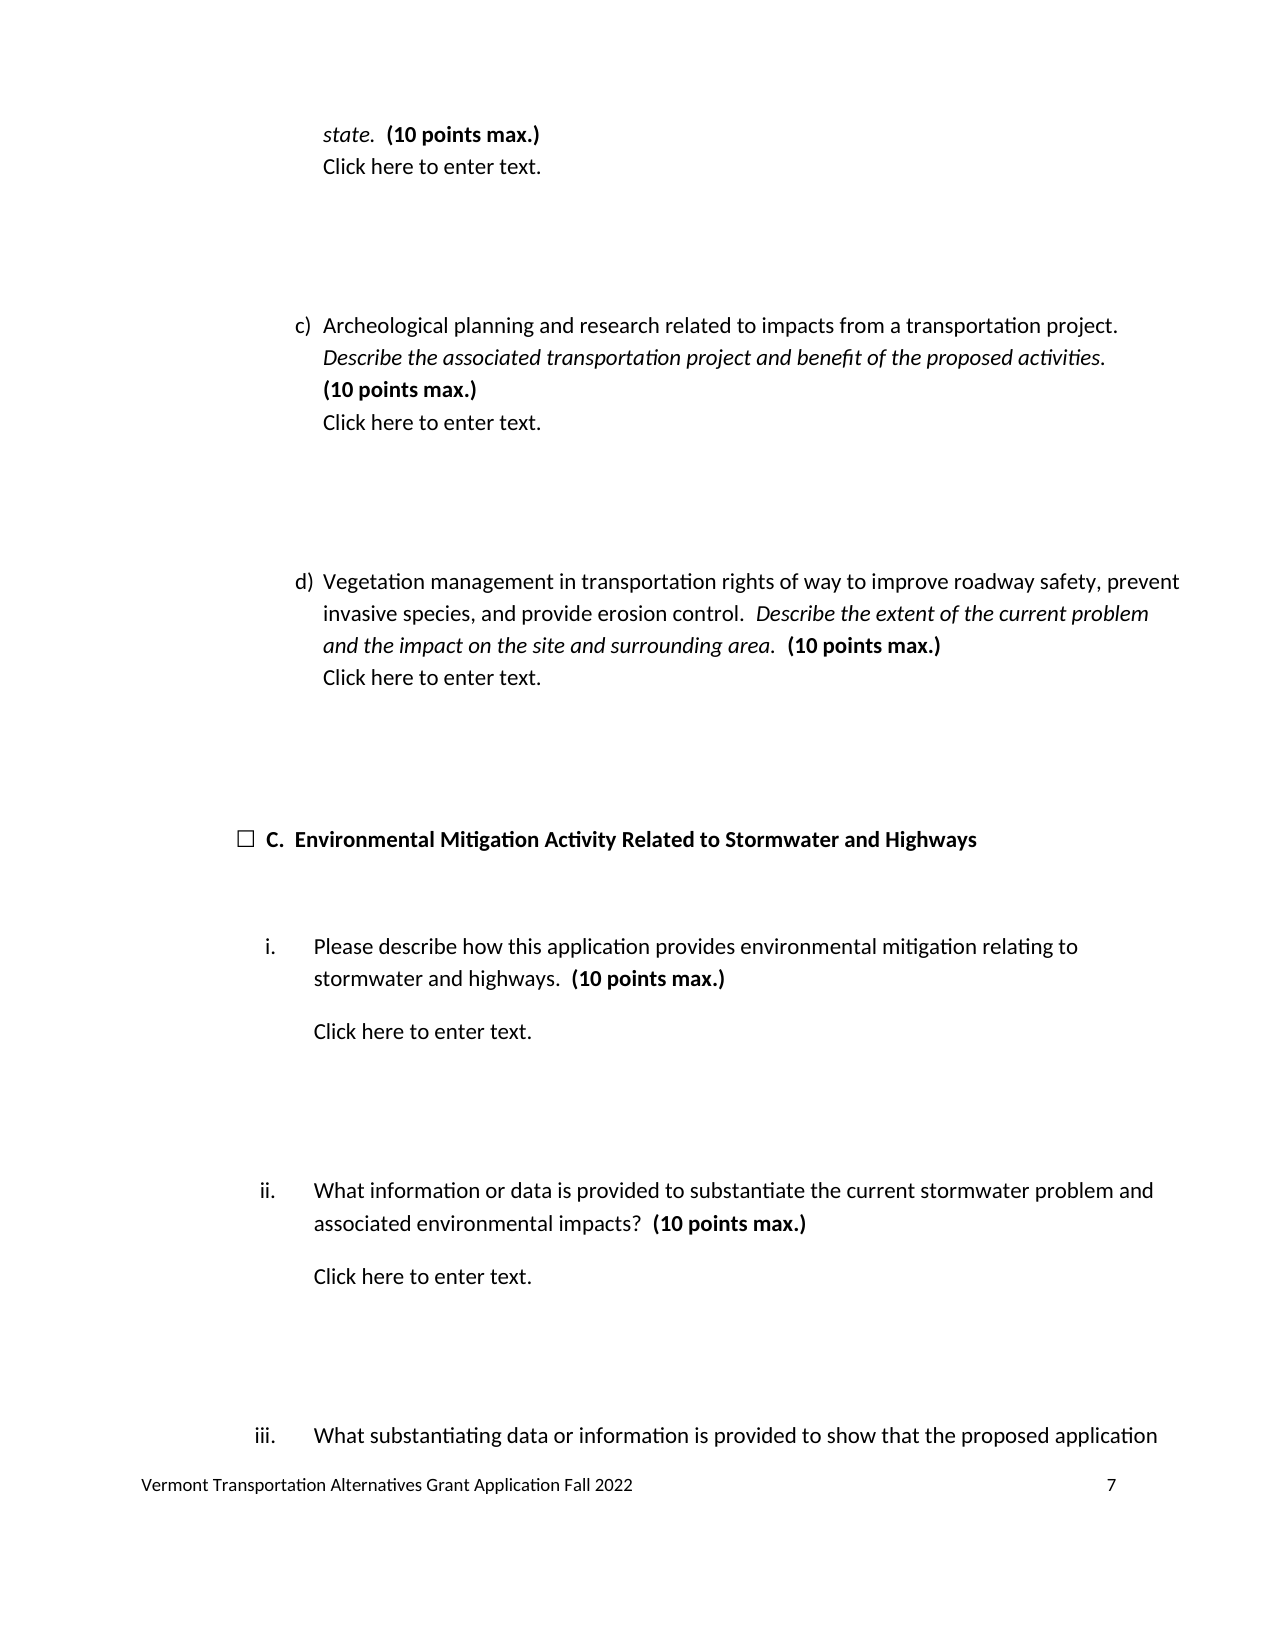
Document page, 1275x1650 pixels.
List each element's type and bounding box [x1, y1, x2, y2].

table_cell [152, 120, 1230, 1449]
